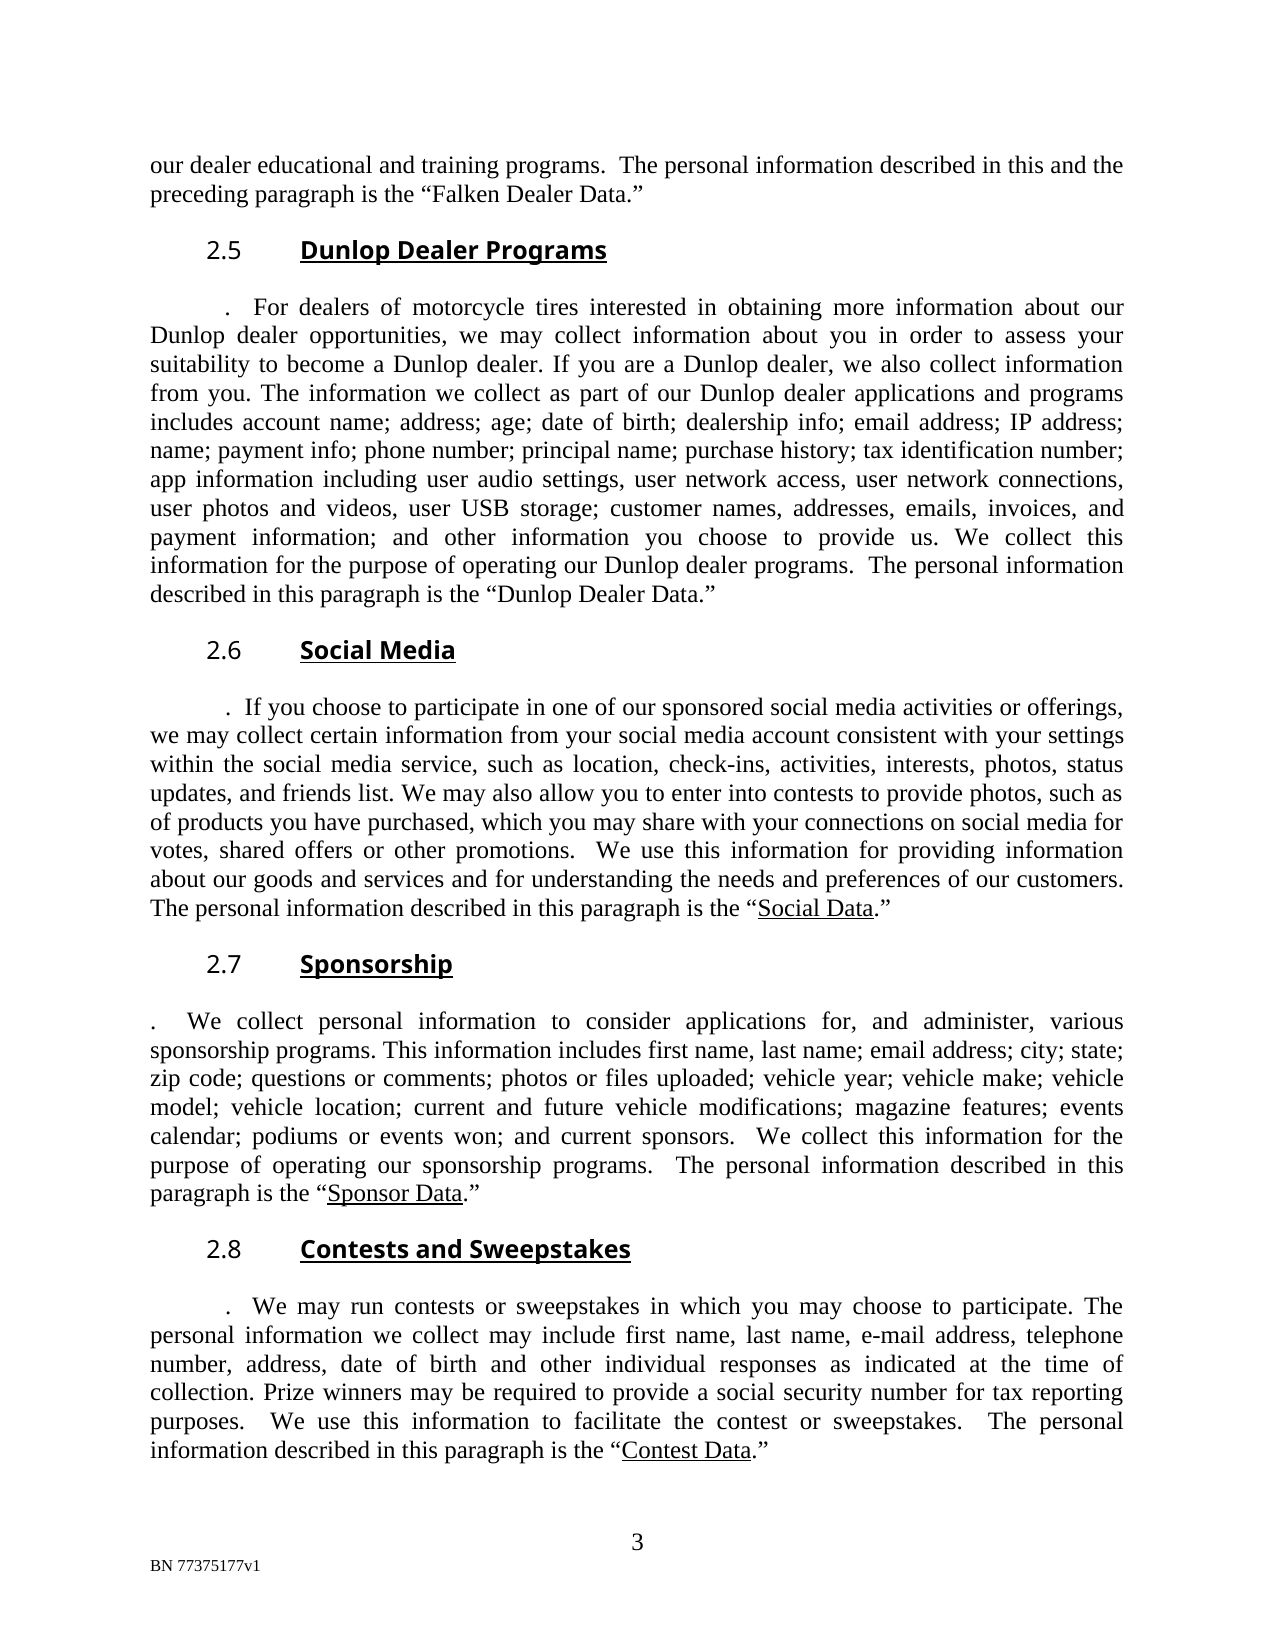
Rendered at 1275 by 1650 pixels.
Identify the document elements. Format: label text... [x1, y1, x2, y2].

subtitle . If you choose to participate in one of our sponsored social media activities or offerings, we may collect certain information from your social media account consistent with your settings within the social media service, such as location, check-ins, activities, interests, photos, status updates, and friends list. We may also allow you to enter into contests to provide photos, such as of products you have purchased, which you may share with your connections on social media for votes, shared offers or other promotions. We use this information for providing information about our goods and services and for understanding the needs and preferences of our customers. The personal information described in this paragraph is the “Social Data.” [150, 692, 1125, 922]
subtitle Sponsorship [206, 947, 1125, 981]
text . We collect personal information to consider applications for, and administer, various sponsorship programs. This information includes first name, last name; email address; city; state; zip code; questions or comments; photos or files uploaded; vehicle year; vehicle make; vehicle model; vehicle location; current and future vehicle modifications; magazine features; events calendar; podiums or events won; and current sponsors. We collect this information for the purpose of operating our sponsorship programs. The personal information described in this paragraph is the “Sponsor Data.” [150, 1006, 1125, 1207]
subtitle Dunlop Dealer Programs [206, 232, 1125, 267]
subtitle Social Media [206, 633, 1125, 667]
subtitle Contests and Sweepstakes [206, 1232, 1125, 1266]
text . We may run contests or sweepstakes in which you may choose to participate. The personal information we collect may include first name, last name, e-mail address, telephone number, address, date of birth and other individual responses as indicated at the time of collection. Prize winners may be required to provide a social security number for tax reporting purposes. We use this information to facilitate the contest or sweepstakes. The personal information described in this paragraph is the “Contest Data.” [150, 1291, 1125, 1464]
subtitle . For dealers of motorcycle tires interested in obtaining more information about our Dunlop dealer opportunities, we may collect information about you in order to assess your suitability to become a Dunlop dealer. If you are a Dunlop dealer, we also collect information from you. The information we collect as part of our Dunlop dealer applications and programs includes account name; address; age; date of birth; dealership info; email address; IP address; name; payment info; phone number; principal name; purchase history; tax identification number; app information including user audio settings, user network access, user network connections, user photos and videos, user USB storage; customer names, addresses, emails, invoices, and payment information; and other information you choose to provide us. We collect this information for the purpose of operating our Dunlop dealer programs. The personal information described in this paragraph is the “Dunlop Dealer Data.” [150, 292, 1125, 608]
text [150, 150, 1125, 207]
